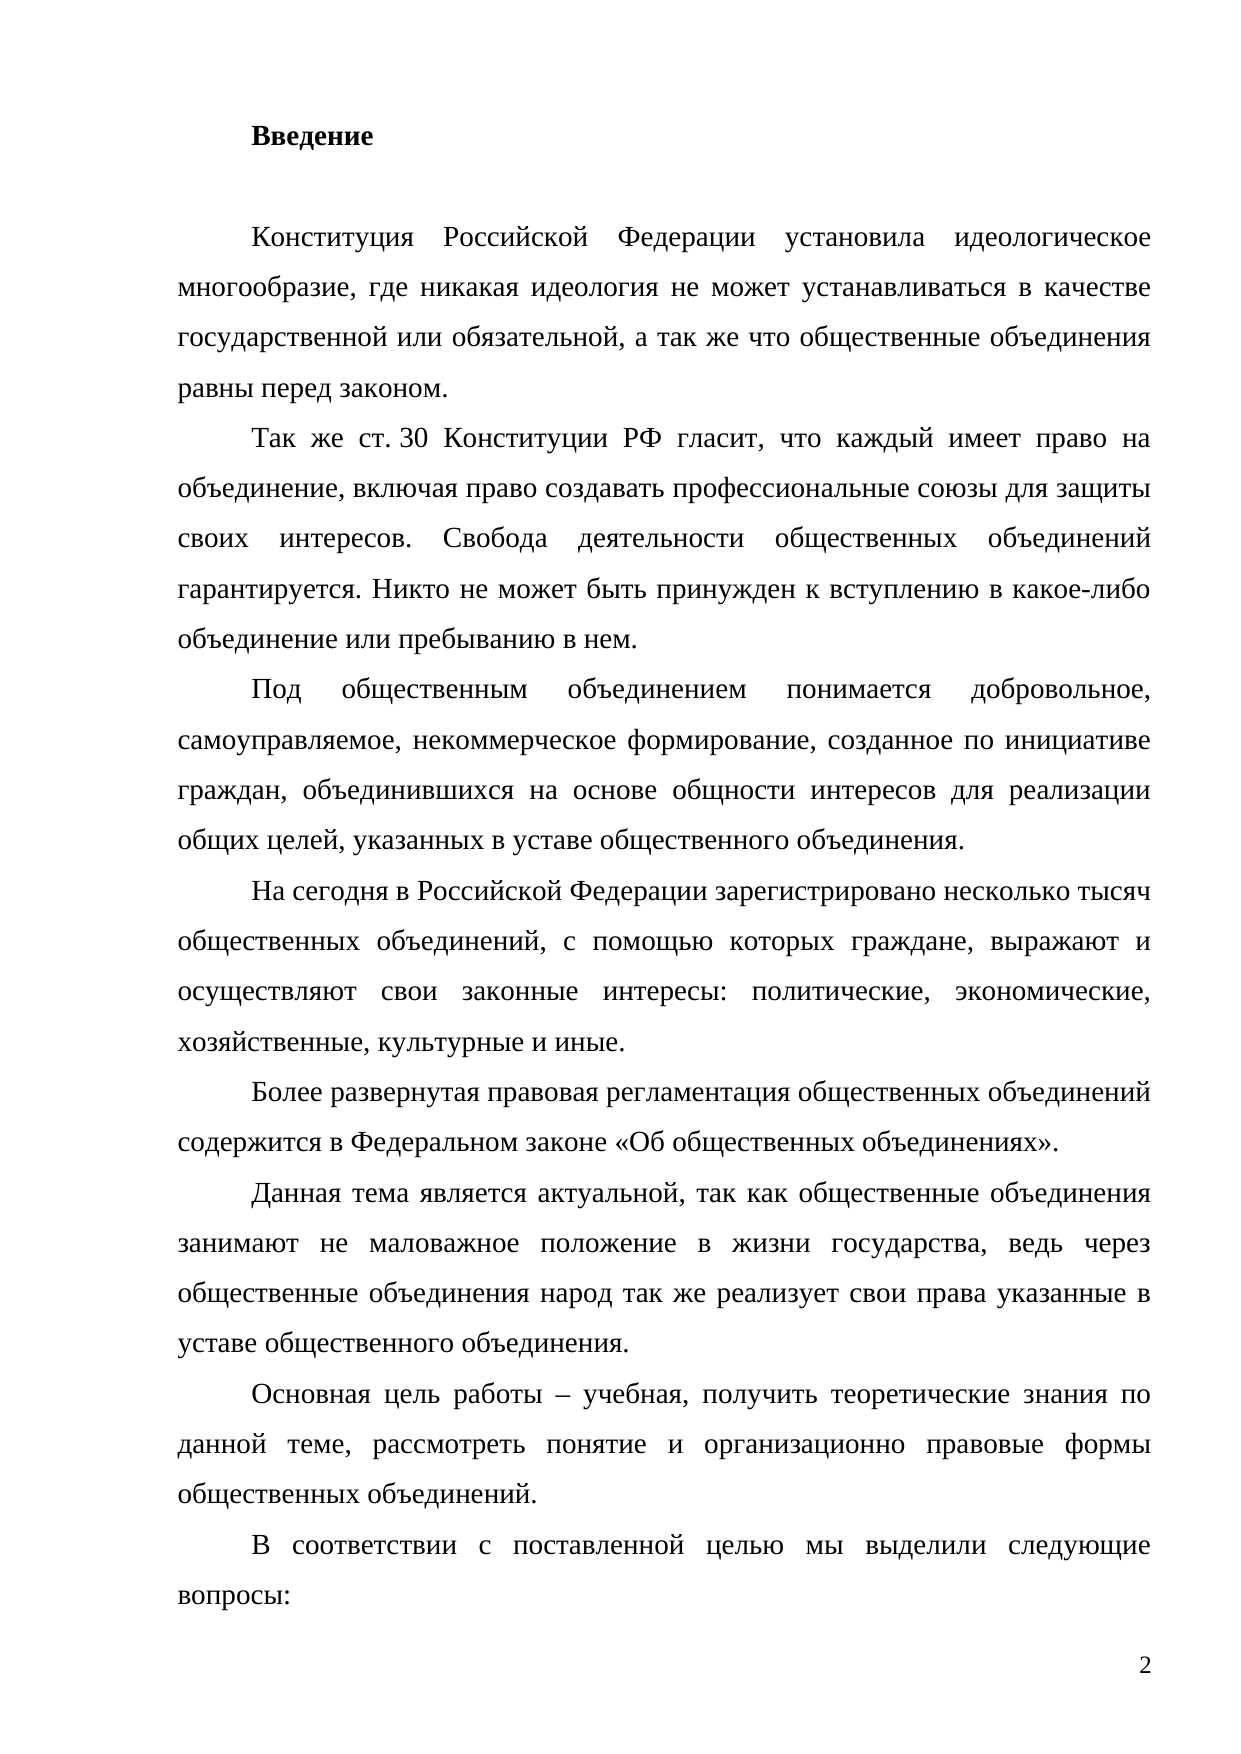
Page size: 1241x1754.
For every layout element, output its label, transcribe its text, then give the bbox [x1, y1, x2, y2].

text Данная тема является актуальной, так как общественные объединения занимают не маловажное положение в жизни государства, ведь через общественные объединения народ так же реализует свои права указанные в уставе общественного объединения. [177, 1175, 1152, 1359]
text В соответствии с поставленной целью мы выделили следующие вопросы: [177, 1527, 1152, 1611]
text Так же ст. 30 Конституции РФ гласит, что каждый имеет право на объединение, включая право создавать профессиональные союзы для защиты своих интересов. Свобода деятельности общественных объединений гарантируется. Никто не может быть принужден к вступлению в какое-либо объединение или пребыванию в нем. [177, 420, 1152, 655]
text Основная цель работы – учебная, получить теоретические знания по данной теме, рассмотреть понятие и организационно правовые формы общественных объединений. [177, 1376, 1152, 1510]
text Под общественным объединением понимается добровольное, самоуправляемое, некоммерческое формирование, созданное по инициативе граждан, объединившихся на основе общности интересов для реализации общих целей, указанных в уставе общественного объединения. [177, 672, 1152, 856]
text Конституция Российской Федерации установила идеологическое многообразие, где никакая идеология не может устанавливаться в качестве государственной или обязательной, а так же что общественные объединения равны перед законом. [177, 219, 1152, 403]
text Введение [177, 118, 1152, 152]
text Более развернутая правовая регламентация общественных объединений содержится в Федеральном законе «Об общественных объединениях». [177, 1074, 1152, 1158]
text На сегодня в Российской Федерации зарегистрировано несколько тысяч общественных объединений, с помощью которых граждане, выражают и осуществляют свои законные интересы: политические, экономические, хозяйственные, культурные и иные. [177, 873, 1152, 1057]
